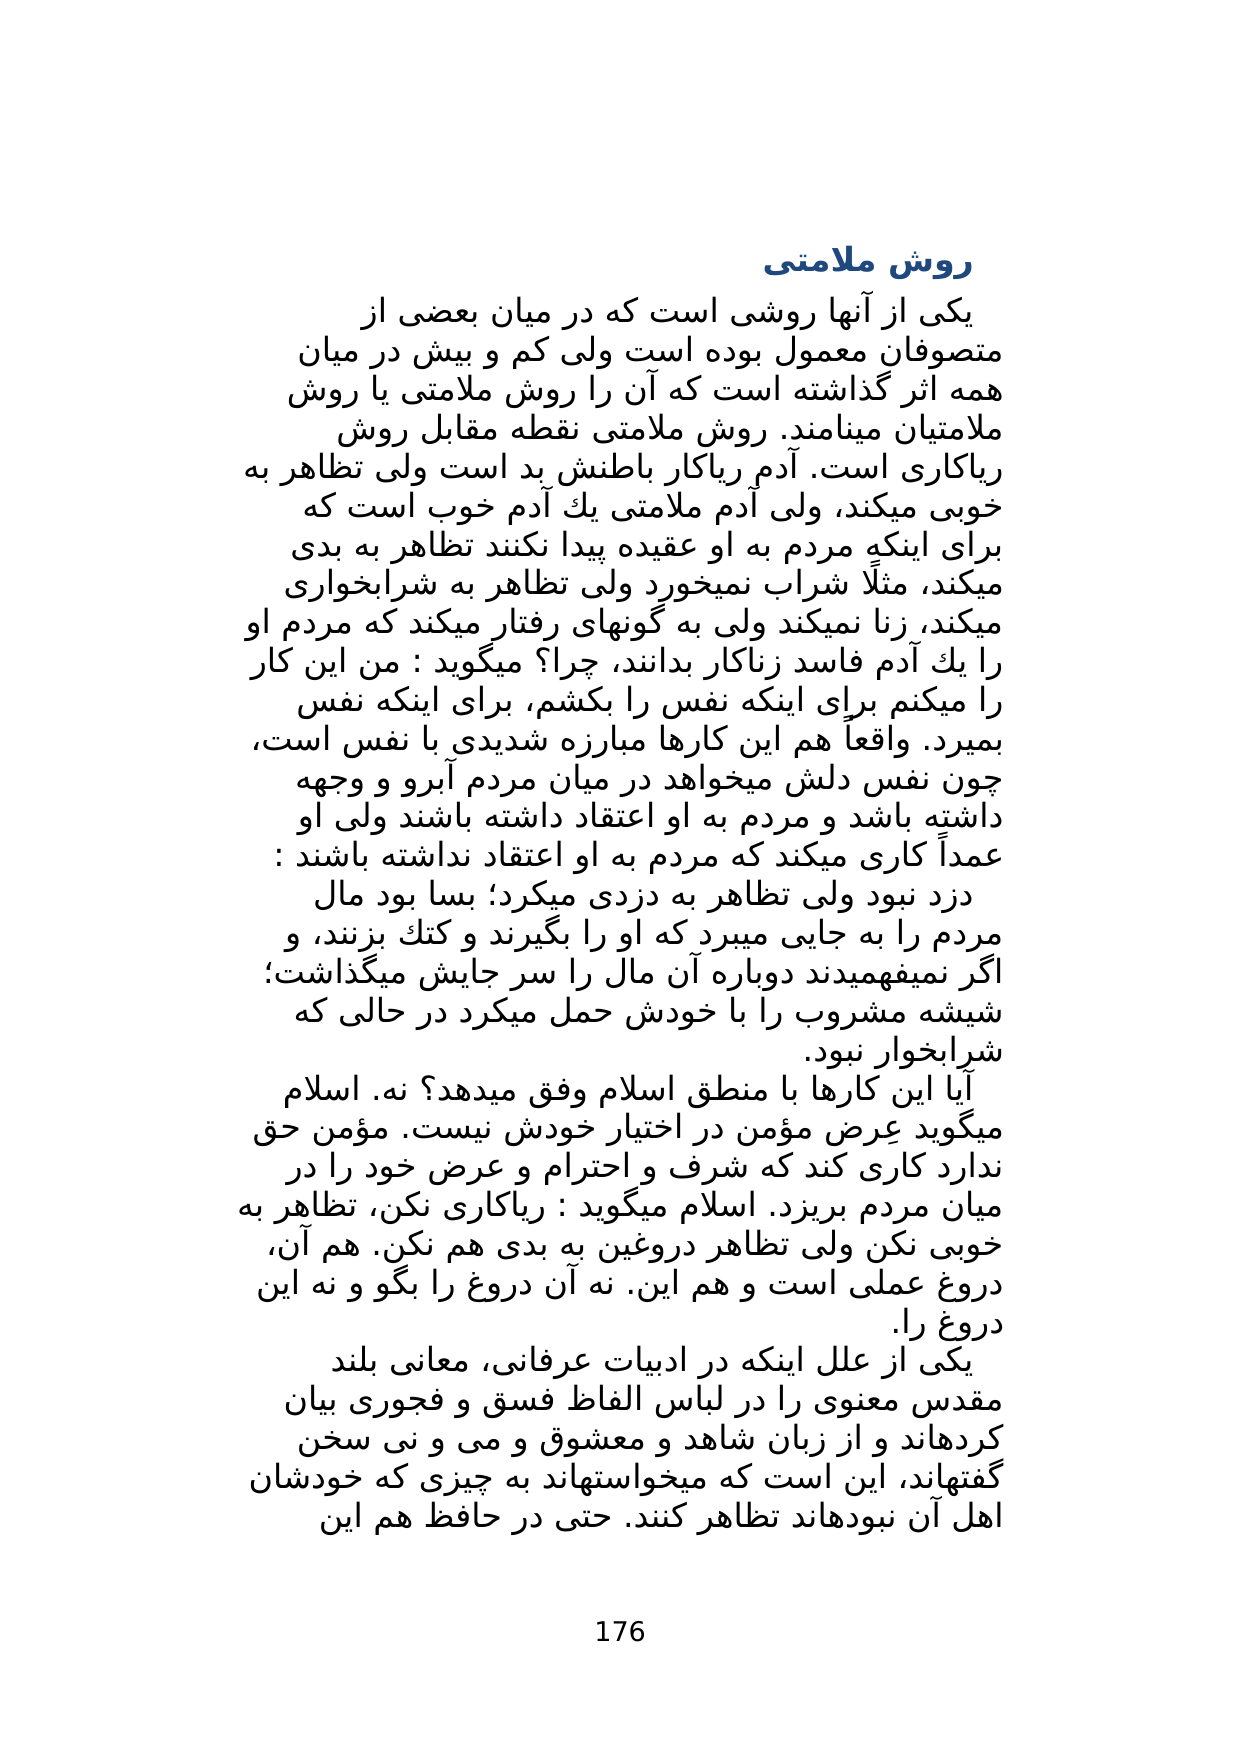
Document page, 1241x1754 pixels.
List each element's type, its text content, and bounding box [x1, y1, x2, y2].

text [236, 1341, 1004, 1535]
text دزد نبود ولی تظاهر به دزدی می‏كرد؛ بسا بود مال مردم را به جايی می‏برد كه او را بگيرند و كتك بزنند، و اگر نمی‏فهميدند دوباره آن مال را سر جايش می‏گذاشت؛ شيشه مشروب را با خودش حمل می‏كرد در حالی كه شرابخوار نبود. [236, 875, 1004, 1069]
subtitle روش ملامتی‏ [236, 241, 1004, 279]
text آيا اين كارها با منطق اسلام وفق می‏دهد؟ نه. اسلام می‏گويد عِرض مؤمن در اختيار خودش نيست. مؤمن حق ندارد كاری كند كه شرف و احترام و عرض خود را در ميان مردم بريزد. اسلام می‏گويد : رياكاری نكن، تظاهر به خوبی نكن ولی تظاهر دروغين به بدی هم نكن. هم آن، دروغ عملی است و هم اين. نه آن دروغ را بگو و نه اين دروغ را. [236, 1069, 1004, 1341]
text يكی از آنها روشی است كه در ميان بعضی از متصوفان معمول بوده است ولی كم و بيش در ميان همه اثر گذاشته است كه آن را روش ملامتی يا روش ملامتيان می‏نامند. روش ملامتی نقطه مقابل روش رياكاری است. آدم رياكار باطنش بد است ولی تظاهر به خوبی می‏كند، ولی آدم ملامتی يك آدم خوب است كه برای اينكه مردم به او عقيده پيدا نكنند تظاهر به بدی می‏كند، مثلًا شراب نمی‏خورد ولی تظاهر به شرابخواری می‏كند، زنا نمی‏كند ولی به گونه‏ای رفتار می‏كند كه مردم او را يك آدم فاسد زناكار بدانند، چرا؟ می‏گويد : من اين كار را می‏كنم برای اينكه نفس را بكشم، برای اينكه نفس بميرد. واقعاً هم اين كارها مبارزه شديدی با نفس است، چون نفس دلش می‏خواهد در ميان مردم آبرو و وجهه داشته باشد و مردم به او اعتقاد داشته باشند ولی او عمداً كاری می‏كند كه مردم به او اعتقاد نداشته باشند : [236, 292, 1004, 875]
